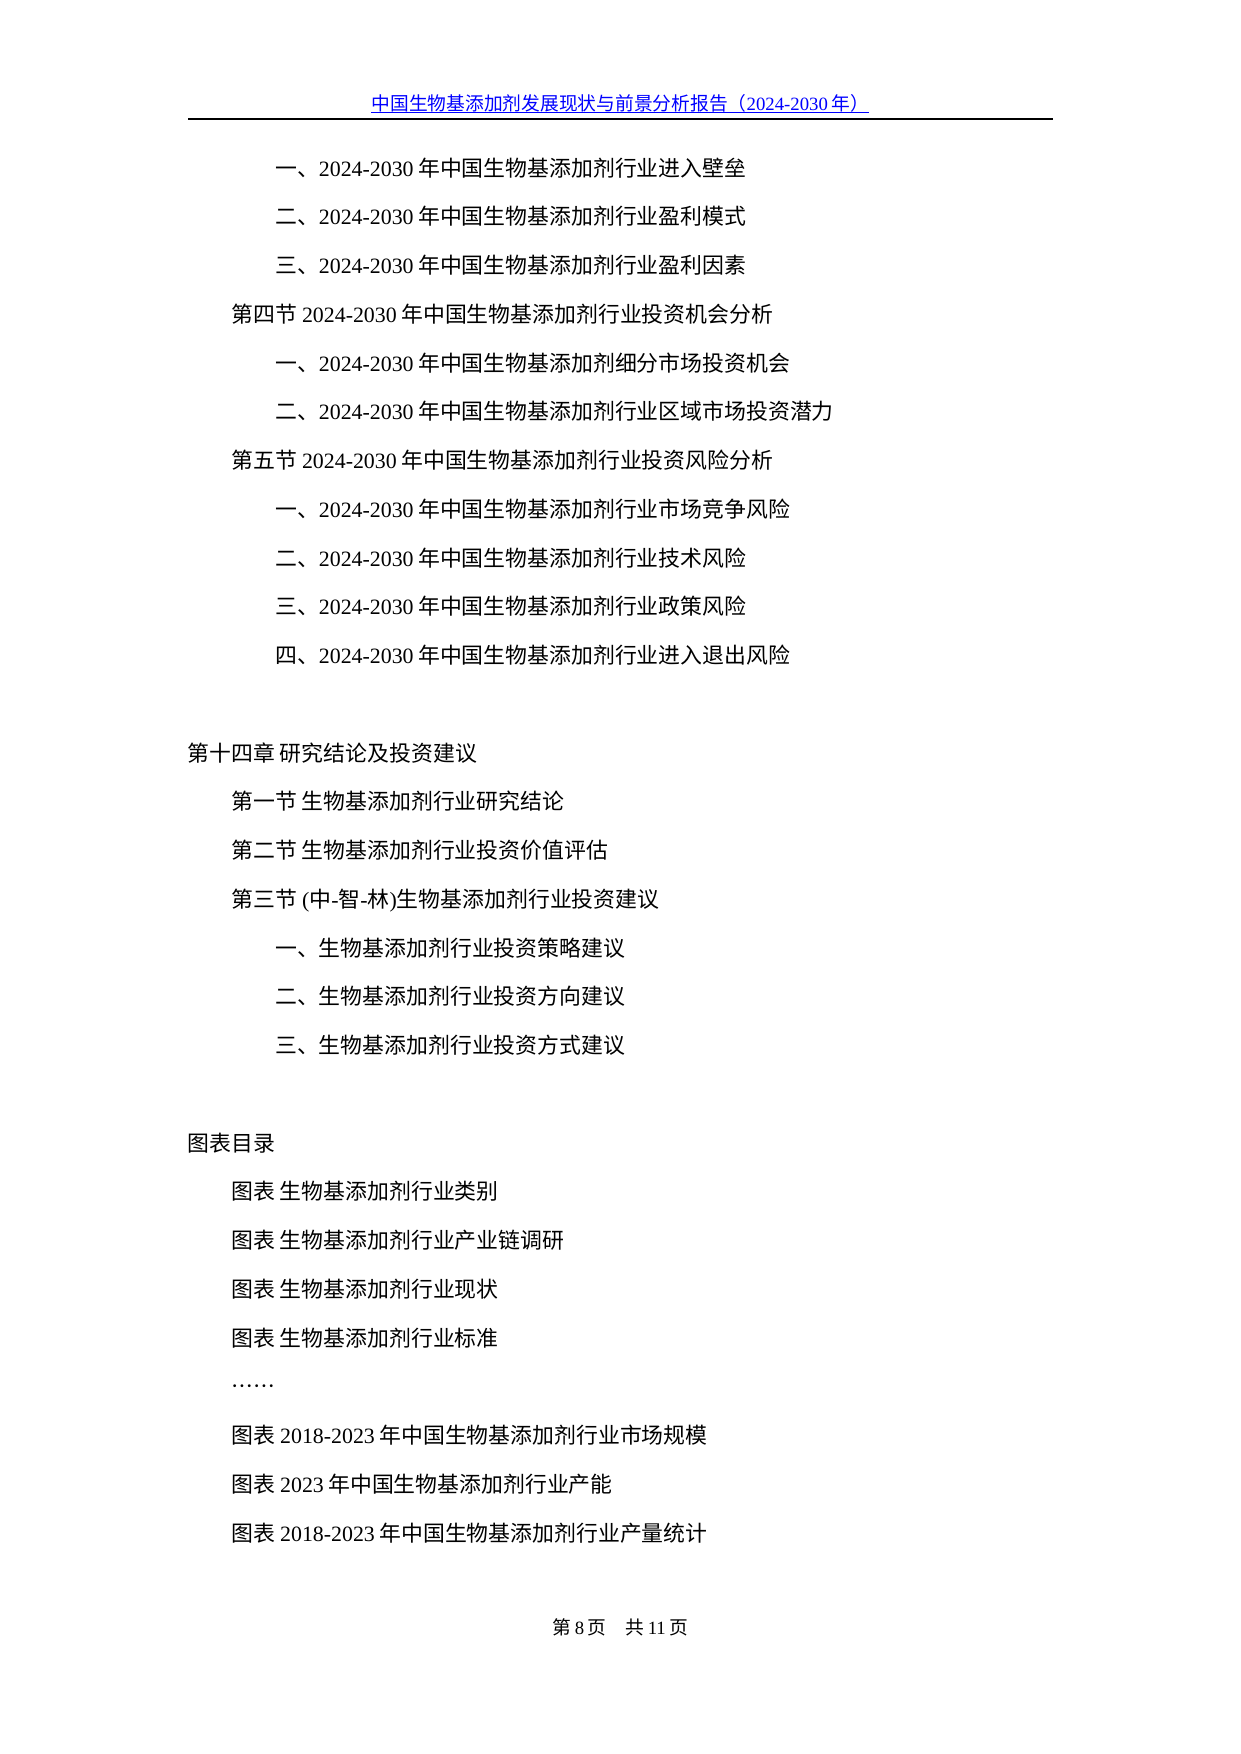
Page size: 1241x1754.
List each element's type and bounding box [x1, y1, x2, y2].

text [187, 150, 1053, 1548]
